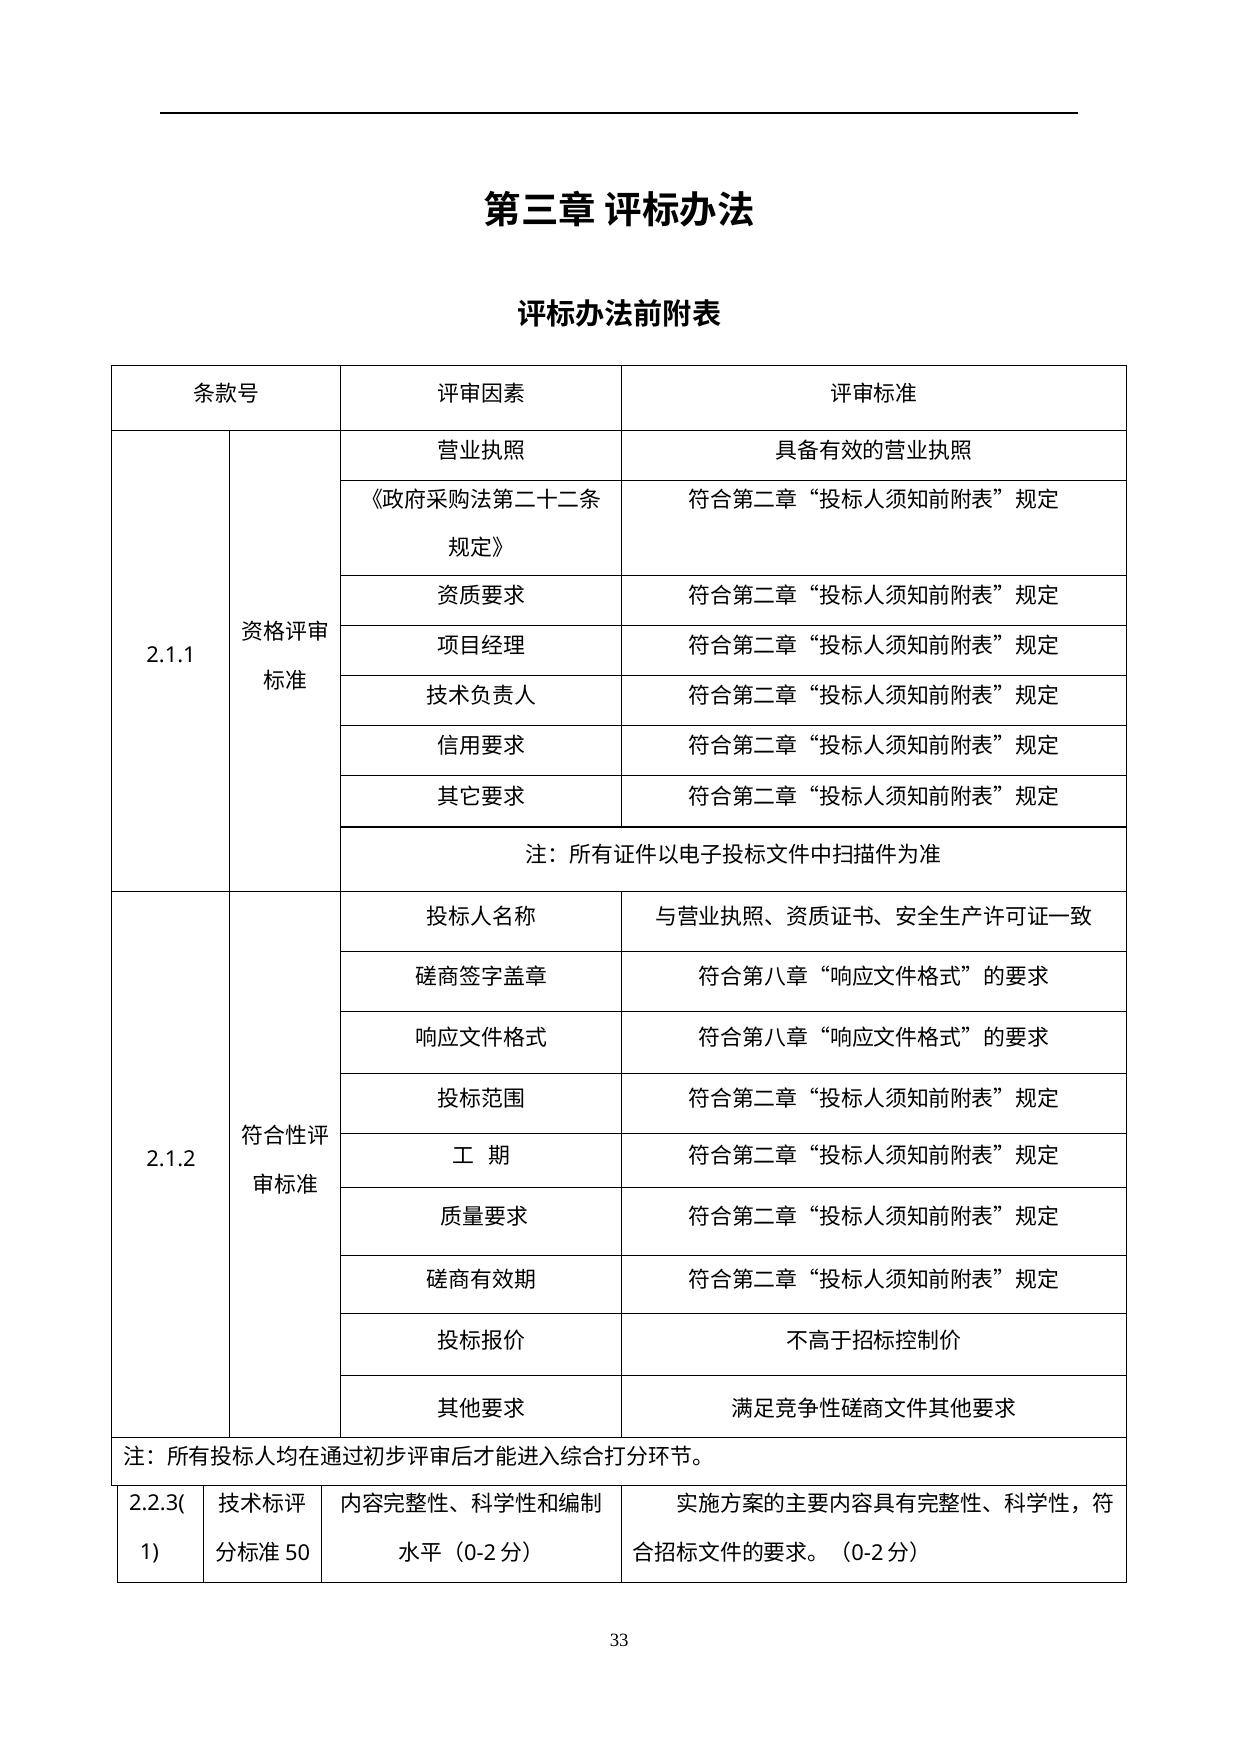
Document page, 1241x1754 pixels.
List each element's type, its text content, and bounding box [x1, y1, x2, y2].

table_cell 不高于招标控制价 [622, 1314, 1126, 1375]
table_cell 内容完整性、科学性和编制水平（0-2分） [322, 1486, 621, 1582]
table_cell 符合第二章“投标人须知前附表”规定 [622, 1188, 1126, 1255]
table_cell 符合第八章“响应文件格式”的要求 [622, 1012, 1126, 1072]
table_cell 符合第二章“投标人须知前附表”规定 [622, 1256, 1126, 1313]
table_header 评审标准 [622, 366, 1126, 429]
table_cell 符合第八章“响应文件格式”的要求 [622, 952, 1126, 1011]
table_cell 符合第二章“投标人须知前附表”规定 [622, 481, 1126, 575]
table_cell 符合第二章“投标人须知前附表”规定 [622, 576, 1126, 625]
table_cell 符合第二章“投标人须知前附表”规定 [622, 1134, 1126, 1187]
table_cell 2.1.2 [112, 892, 229, 1437]
table_cell 实施方案的主要内容具有完整性、科学性，符合招标文件的要求。（0-2分） [622, 1486, 1126, 1582]
table_cell 响应文件格式 [341, 1012, 621, 1072]
table_cell 营业执照 [341, 431, 621, 480]
table_cell 投标人名称 [341, 892, 621, 951]
table_cell 2.2.3(1) [118, 1486, 203, 1582]
table_header 条款号 [112, 366, 340, 429]
table_cell 注：所有投标人均在通过初步评审后才能进入综合打分环节。 [112, 1438, 1126, 1485]
table_cell 项目经理 [341, 626, 621, 675]
table_cell 资质要求 [341, 576, 621, 625]
table_cell 符合第二章“投标人须知前附表”规定 [622, 676, 1126, 725]
table_cell 信用要求 [341, 726, 621, 775]
table_cell 与营业执照、资质证书、安全生产许可证一致 [622, 892, 1126, 951]
text 评标办法前附表 [159, 279, 1078, 344]
table_cell 2.1.1 [112, 431, 229, 891]
table_cell 技术负责人 [341, 676, 621, 725]
table_header 评审因素 [341, 366, 621, 429]
table_cell 磋商有效期 [341, 1256, 621, 1313]
table_cell 注：所有证件以电子投标文件中扫描件为准 [341, 828, 1126, 891]
table_cell 工 期 [341, 1134, 621, 1187]
table_cell 投标报价 [341, 1314, 621, 1375]
table_cell 其他要求 [341, 1376, 621, 1437]
table_cell 资格评审标准 [230, 431, 340, 891]
table_cell 具备有效的营业执照 [622, 431, 1126, 480]
table_cell 满足竞争性磋商文件其他要求 [622, 1376, 1126, 1437]
table_cell 《政府采购法第二十二条规定》 [341, 481, 621, 575]
table_cell 质量要求 [341, 1188, 621, 1255]
table_cell 符合第二章“投标人须知前附表”规定 [622, 1074, 1126, 1133]
table_cell 符合第二章“投标人须知前附表”规定 [622, 776, 1126, 826]
table_cell 符合性评审标准 [230, 892, 340, 1437]
table_cell 其它要求 [341, 776, 621, 826]
table_cell 技术标评分标准50分 [204, 1486, 321, 1582]
subtitle 第三章 评标办法 [159, 174, 1078, 239]
table_cell 符合第二章“投标人须知前附表”规定 [622, 726, 1126, 775]
table_cell 符合第二章“投标人须知前附表”规定 [622, 626, 1126, 675]
table_cell 投标范围 [341, 1074, 621, 1133]
table_cell 磋商签字盖章 [341, 952, 621, 1011]
